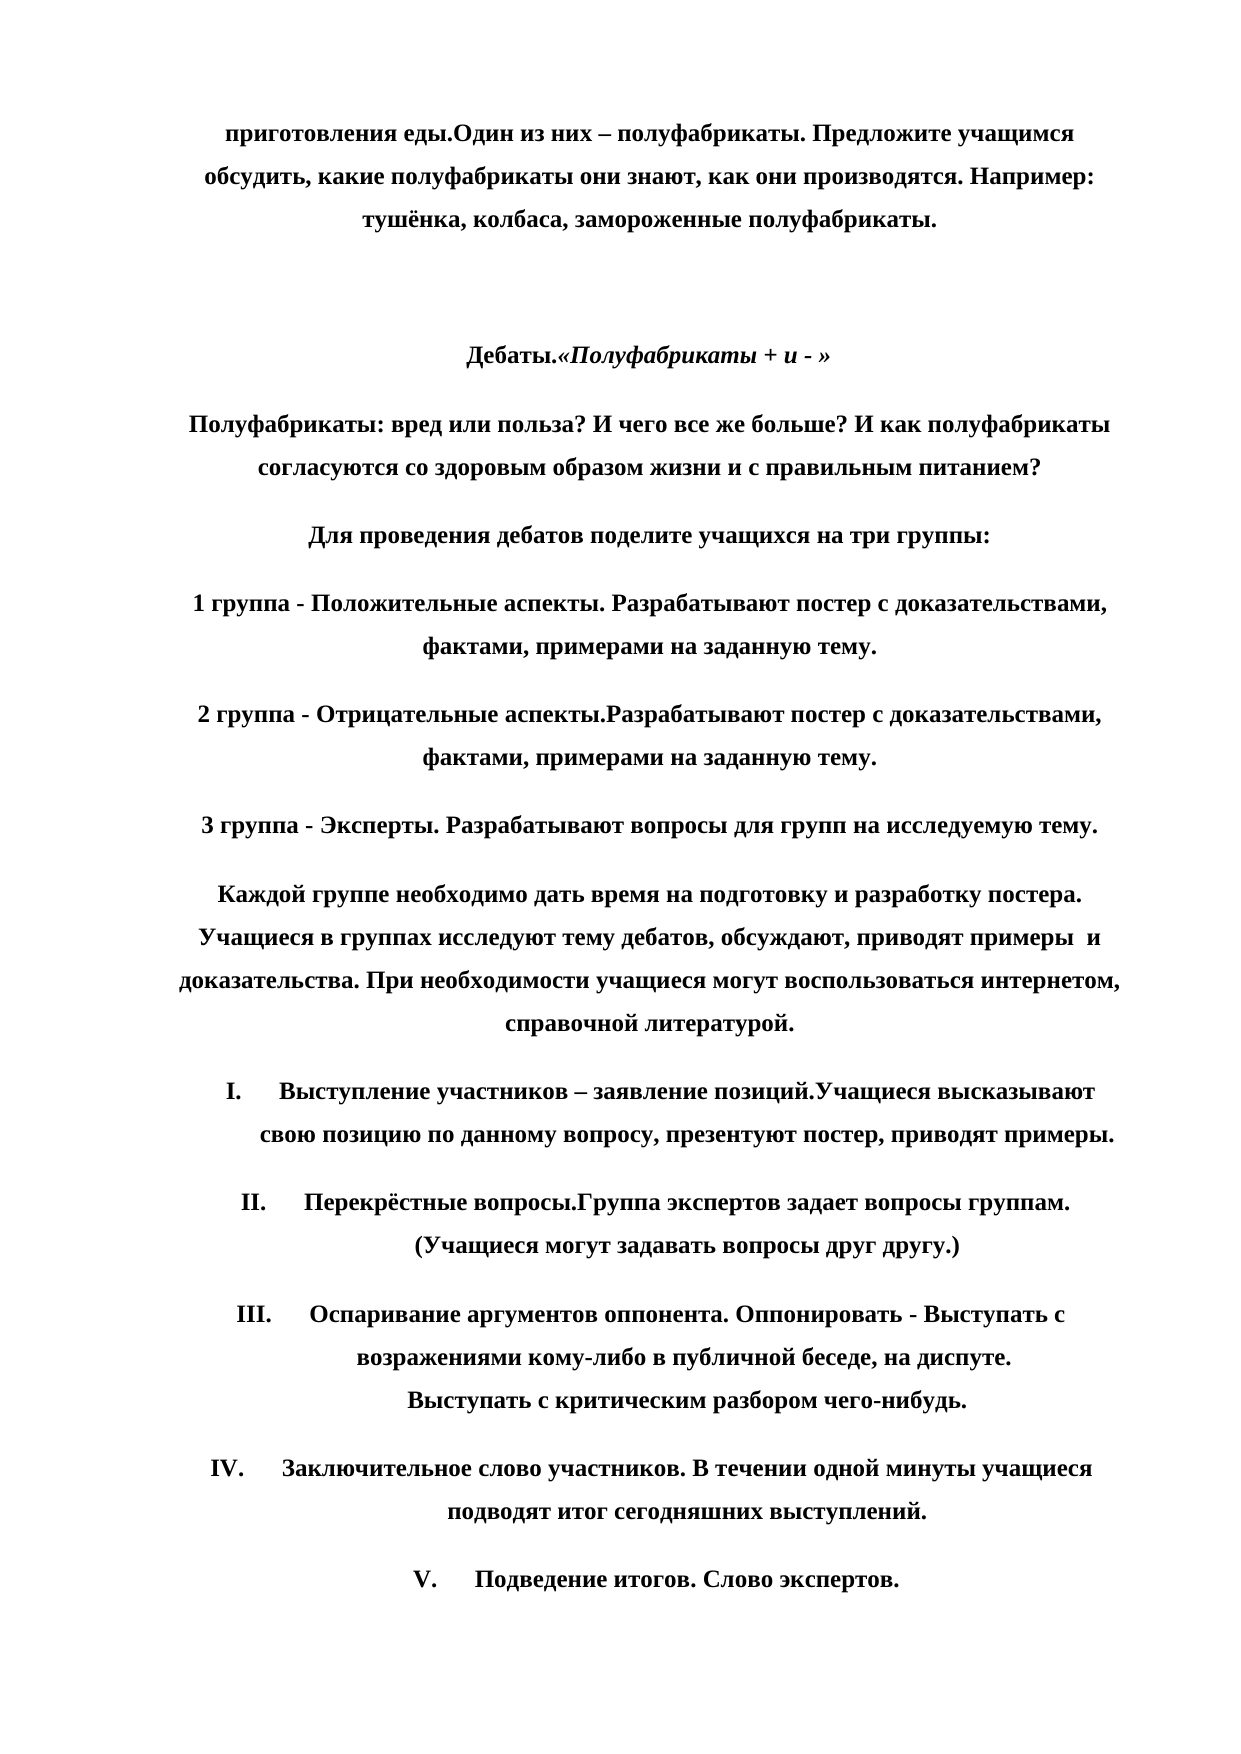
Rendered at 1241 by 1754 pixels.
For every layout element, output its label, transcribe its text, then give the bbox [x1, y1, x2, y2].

list Заключительное слово участников. В течении одной минуты учащиеся подводят итог сегодняшних выступлений. [215, 1453, 1122, 1525]
text 2 группа - Отрицательные аспекты.Разрабатывают постер с доказательствами, фактами, примерами на заданную тему. [177, 699, 1122, 771]
text 3 группа - Эксперты. Разрабатывают вопросы для групп на исследуемую тему. [177, 811, 1122, 839]
text Дебаты.«Полуфабрикаты + и - » [177, 341, 1122, 369]
list Выступление участников – заявление позиций.Учащиеся высказывают свою позицию по данному вопросу, презентуют постер, приводят примеры. [215, 1076, 1122, 1148]
text Каждой группе необходимо дать время на подготовку и разработку постера. Учащиеся в группах исследуют тему дебатов, обсуждают, приводят примеры и доказательства. При необходимости учащиеся могут воспользоваться интернетом, справочной литературой. [177, 879, 1122, 1037]
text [177, 118, 1122, 233]
list Перекрёстные вопросы.Группа экспертов задает вопросы группам. (Учащиеся могут задавать вопросы друг другу.) [215, 1187, 1122, 1259]
text Для проведения дебатов поделите учащихся на три группы: [177, 520, 1122, 549]
list Оспаривание аргументов оппонента. Оппонировать - Выступать с возражениями кому-либо в публичной беседе, на диспуте. Выступать с критическим разбором чего-нибудь. [215, 1299, 1122, 1414]
text 1 группа - Положительные аспекты. Разрабатывают постер с доказательствами, фактами, примерами на заданную тему. [177, 588, 1122, 660]
list Подведение итогов. Слово экспертов. [215, 1564, 1122, 1593]
text Полуфабрикаты: вред или польза? И чего все же больше? И как полуфабрикаты согласуются со здоровым образом жизни и с правильным питанием? [177, 409, 1122, 481]
